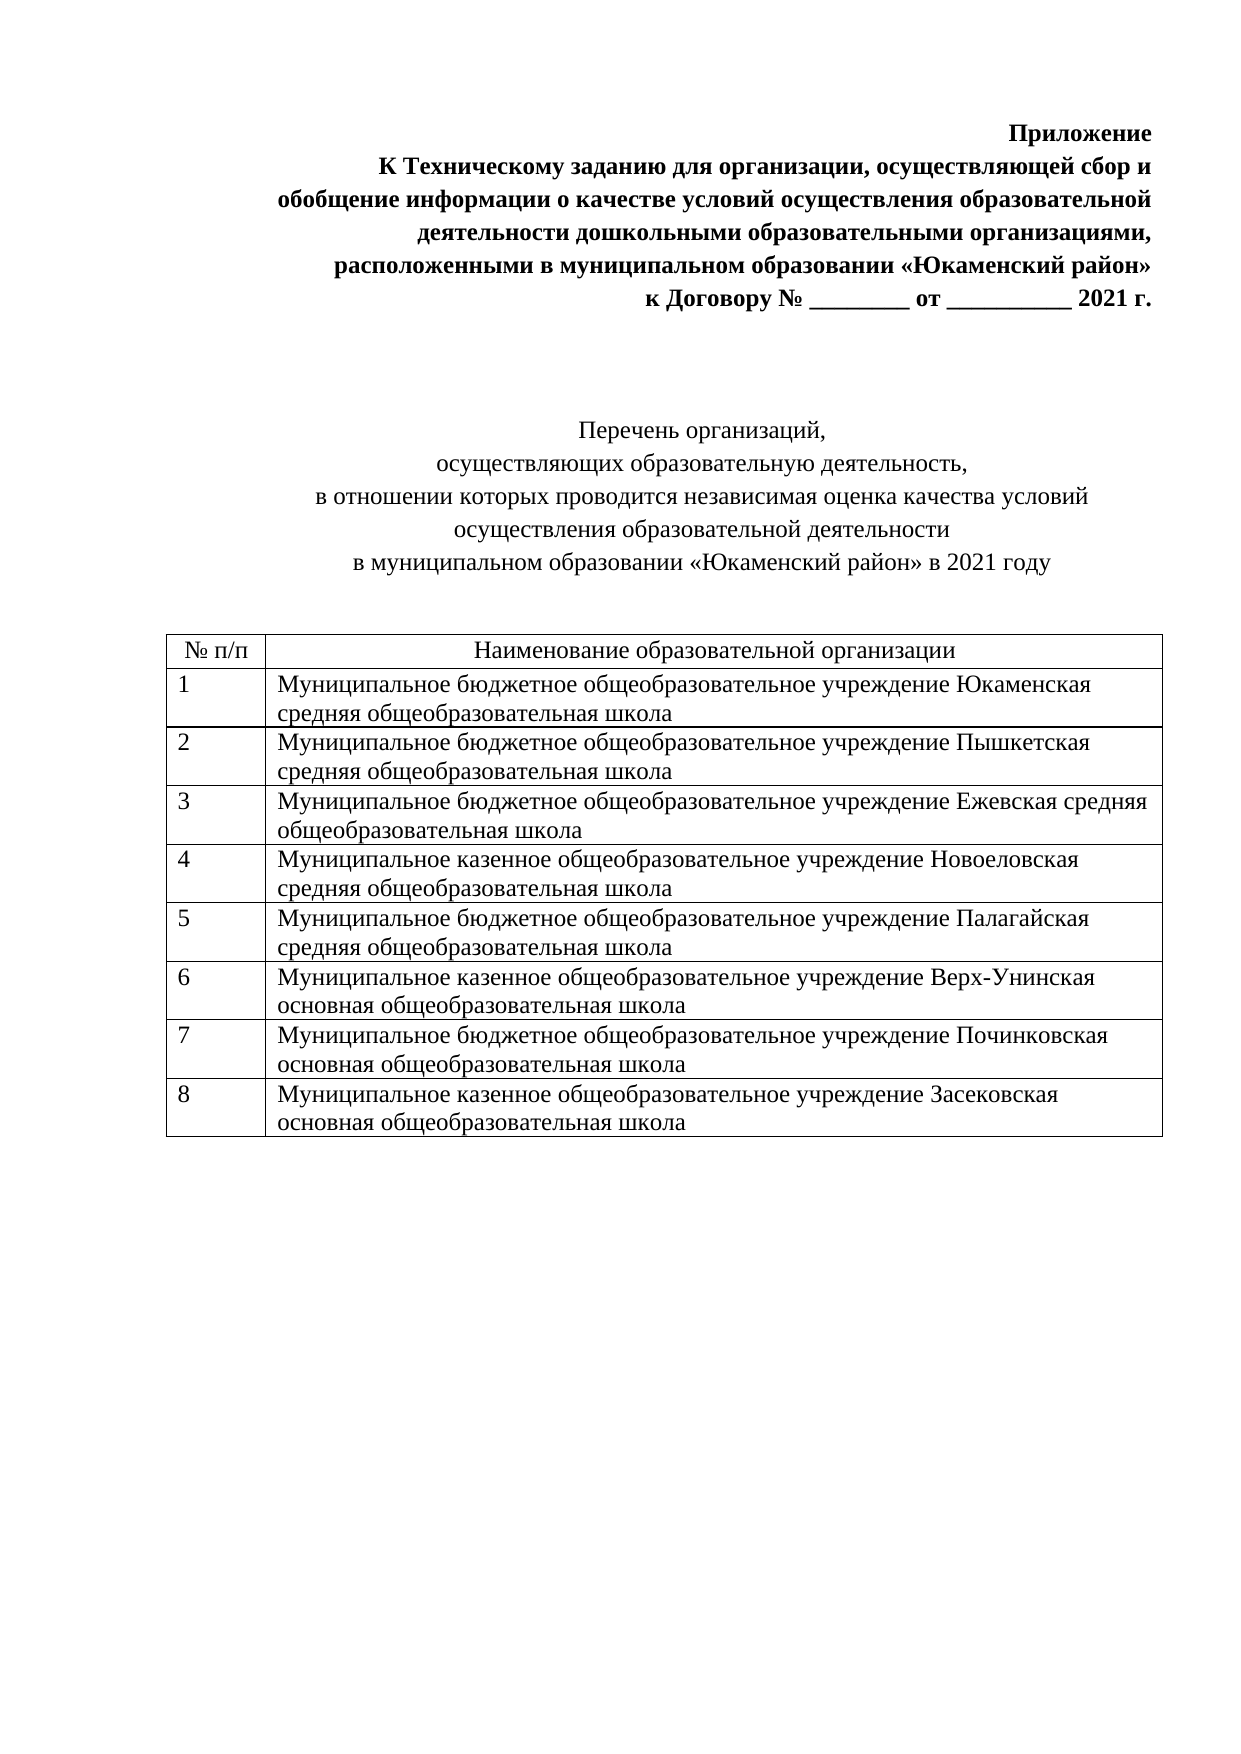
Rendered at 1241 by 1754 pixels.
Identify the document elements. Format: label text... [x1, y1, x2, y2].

table_cell 1 [167, 669, 265, 726]
list к Договору № ________ от __________ 2021 г. [252, 283, 1152, 312]
table_cell 4 [167, 845, 265, 902]
table_header Наименование образовательной организации [266, 635, 1162, 668]
list в муниципальном образовании «Юкаменский район» в 2021 году [252, 547, 1152, 576]
list осуществляющих образовательную деятельность, [252, 448, 1152, 477]
table_cell Муниципальное казенное общеобразовательное учреждение Засековская основная общеобразовательная школа [266, 1079, 1162, 1136]
table_cell 8 [167, 1079, 265, 1136]
table_cell Муниципальное бюджетное общеобразовательное учреждение Пышкетская средняя общеобразовательная школа [266, 728, 1162, 785]
table_cell 3 [167, 786, 265, 843]
table_cell Муниципальное казенное общеобразовательное учреждение Верх-Унинская основная общеобразовательная школа [266, 962, 1162, 1019]
table_cell Муниципальное бюджетное общеобразовательное учреждение Починковская основная общеобразовательная школа [266, 1020, 1162, 1078]
list Перечень организаций, [252, 415, 1152, 444]
table_cell 7 [167, 1020, 265, 1078]
list Приложение [252, 118, 1152, 147]
table_cell Муниципальное бюджетное общеобразовательное учреждение Палагайская средняя общеобразовательная школа [266, 903, 1162, 961]
table_cell Муниципальное бюджетное общеобразовательное учреждение Юкаменская средняя общеобразовательная школа [266, 669, 1162, 726]
table_cell 2 [167, 728, 265, 785]
table_cell Муниципальное бюджетное общеобразовательное учреждение Ежевская средняя общеобразовательная школа [266, 786, 1162, 843]
table_header № п/п [167, 635, 265, 668]
list в отношении которых проводится независимая оценка качества условий осуществления образовательной деятельности [252, 481, 1152, 543]
table_cell 6 [167, 962, 265, 1019]
list К Техническому заданию для организации, осуществляющей сбор и обобщение информации о качестве условий осуществления образовательной деятельности дошкольными образовательными организациями, расположенными в муниципальном образовании «Юкаменский район» [252, 151, 1152, 279]
table_cell Муниципальное казенное общеобразовательное учреждение Новоеловская средняя общеобразовательная школа [266, 845, 1162, 902]
table_cell 5 [167, 903, 265, 961]
